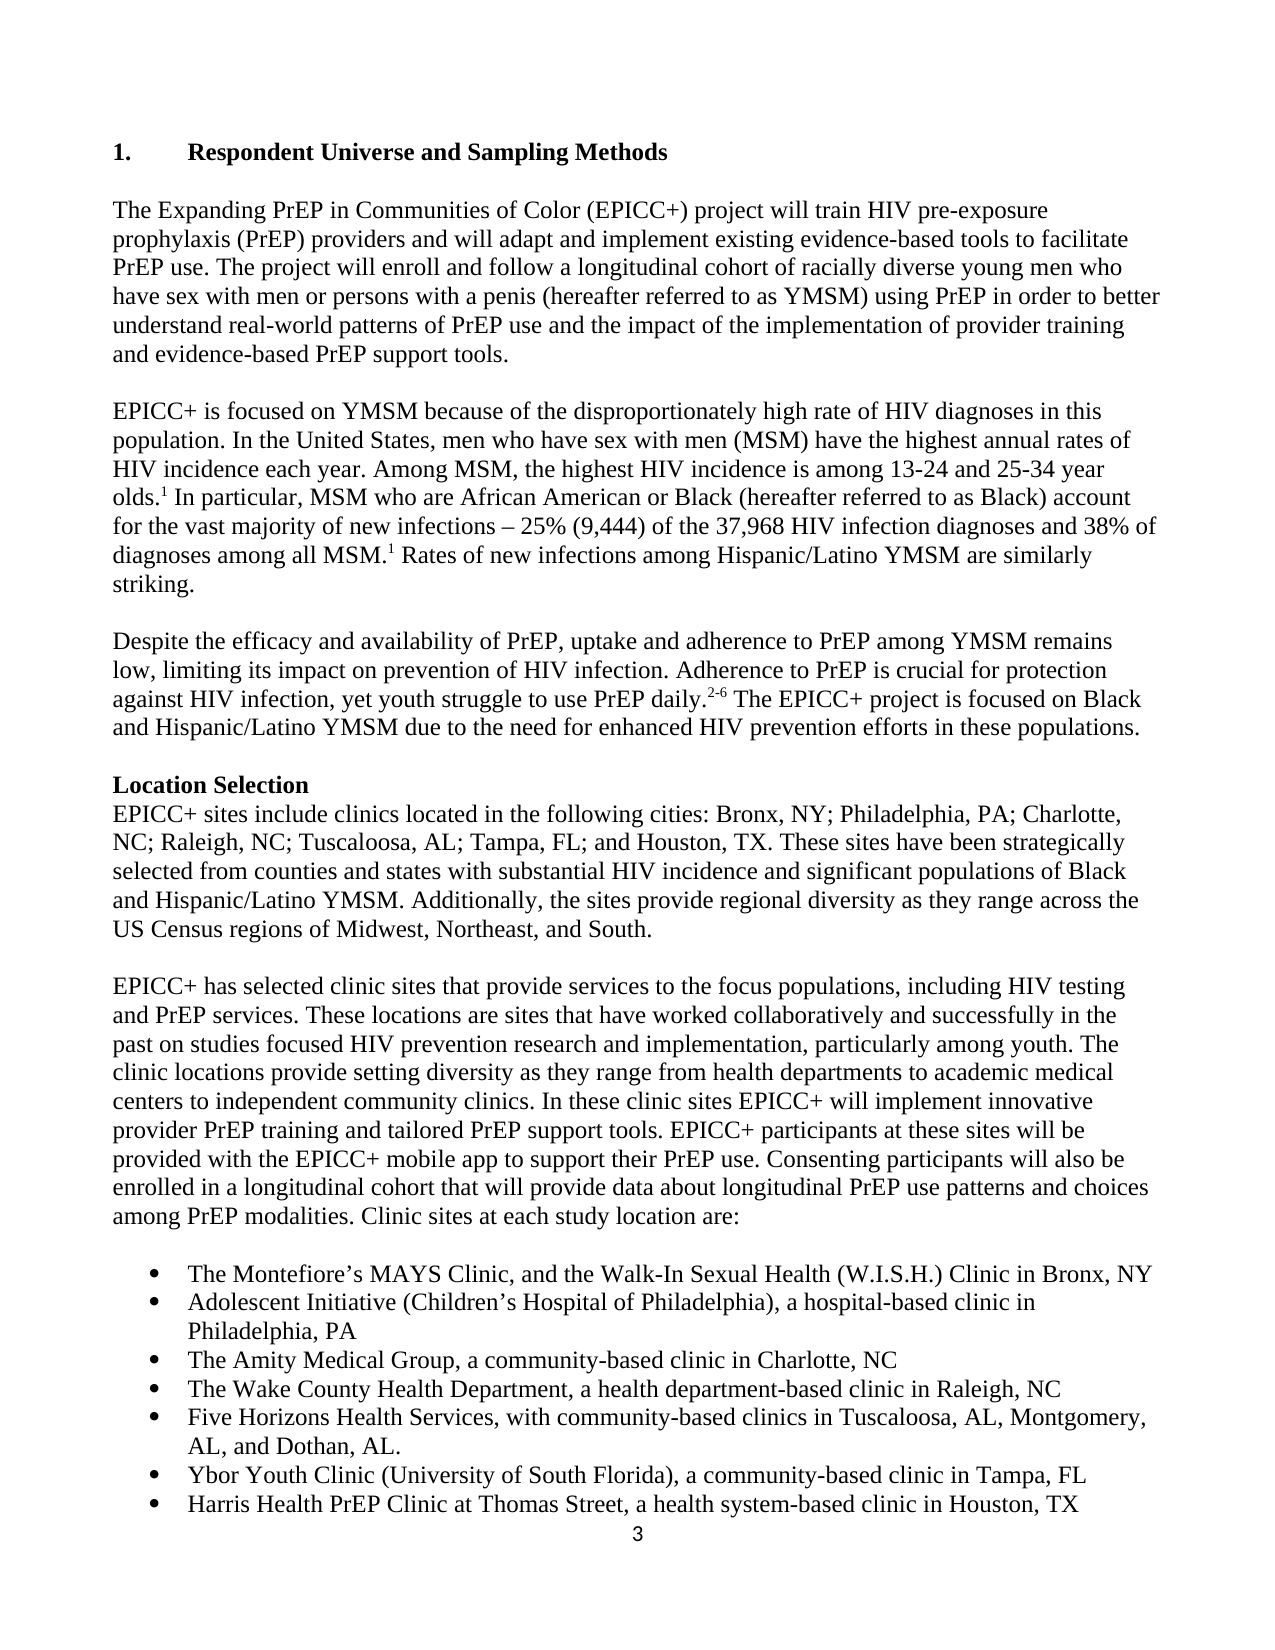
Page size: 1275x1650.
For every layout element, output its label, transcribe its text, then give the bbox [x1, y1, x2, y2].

list The Amity Medical Group, a community-based clinic in Charlotte, NC [150, 1345, 1162, 1374]
list Harris Health PrEP Clinic at Thomas Street, a health system-based clinic in Houston, TX [150, 1489, 1162, 1517]
text Location Selection [112, 770, 1162, 799]
list Five Horizons Health Services, with community-based clinics in Tuscaloosa, AL, Montgomery, AL, and Dothan, AL. [150, 1402, 1162, 1460]
text EPICC+ has selected clinic sites that provide services to the focus populations, including HIV testing and PrEP services. These locations are sites that have worked collaboratively and successfully in the past on studies focused HIV prevention research and implementation, particularly among youth. The clinic locations provide setting diversity as they range from health departments to academic medical centers to independent community clinics. In these clinic sites EPICC+ will implement innovative provider PrEP training and tailored PrEP support tools. EPICC+ participants at these sites will be provided with the EPICC+ mobile app to support their PrEP use. Consenting participants will also be enrolled in a longitudinal cohort that will provide data about longitudinal PrEP use patterns and choices among PrEP modalities. Clinic sites at each study location are: [112, 971, 1162, 1230]
text EPICC+ is focused on YMSM because of the disproportionately high rate of HIV diagnoses in this population. In the United States, men who have sex with men (MSM) have the highest annual rates of HIV incidence each year. Among MSM, the highest HIV incidence is among 13-24 and 25-34 year olds.1 In particular, MSM who are African American or Black (hereafter referred to as Black) account for the vast majority of new infections – 25% (9,444) of the 37,968 HIV infection diagnoses and 38% of diagnoses among all MSM.1 Rates of new infections among Hispanic/Latino YMSM are similarly striking. [112, 396, 1162, 597]
text The Expanding PrEP in Communities of Color (EPICC+) project will train HIV pre-exposure prophylaxis (PrEP) providers and will adapt and implement existing evidence-based tools to facilitate PrEP use. The project will enroll and follow a longitudinal cohort of racially diverse young men who have sex with men or persons with a penis (hereafter referred to as YMSM) using PrEP in order to better understand real-world patterns of PrEP use and the impact of the implementation of provider training and evidence-based PrEP support tools. [112, 195, 1162, 367]
list Adolescent Initiative (Children’s Hospital of Philadelphia), a hospital-based clinic in Philadelphia, PA [150, 1287, 1162, 1345]
text EPICC+ sites include clinics located in the following cities: Bronx, NY; Philadelphia, PA; Charlotte, NC; Raleigh, NC; Tuscaloosa, AL; Tampa, FL; and Houston, TX. These sites have been strategically selected from counties and states with substantial HIV incidence and significant populations of Black and Hispanic/Latino YMSM. Additionally, the sites provide regional diversity as they range across the US Census regions of Midwest, Northeast, and South. [112, 799, 1162, 942]
text Despite the efficacy and availability of PrEP, uptake and adherence to PrEP among YMSM remains low, limiting its impact on prevention of HIV infection. Adherence to PrEP is crucial for protection against HIV infection, yet youth struggle to use PrEP daily.2-6 The EPICC+ project is focused on Black and Hispanic/Latino YMSM due to the need for enhanced HIV prevention efforts in these populations. [112, 626, 1162, 741]
list Ybor Youth Clinic (University of South Florida), a community-based clinic in Tampa, FL [150, 1460, 1162, 1489]
list The Wake County Health Department, a health department-based clinic in Raleigh, NC [150, 1374, 1162, 1402]
list The Montefiore’s MAYS Clinic, and the Walk-In Sexual Health (W.I.S.H.) Clinic in Bronx, NY [150, 1259, 1162, 1287]
list Respondent Universe and Sampling Methods [112, 137, 1162, 166]
